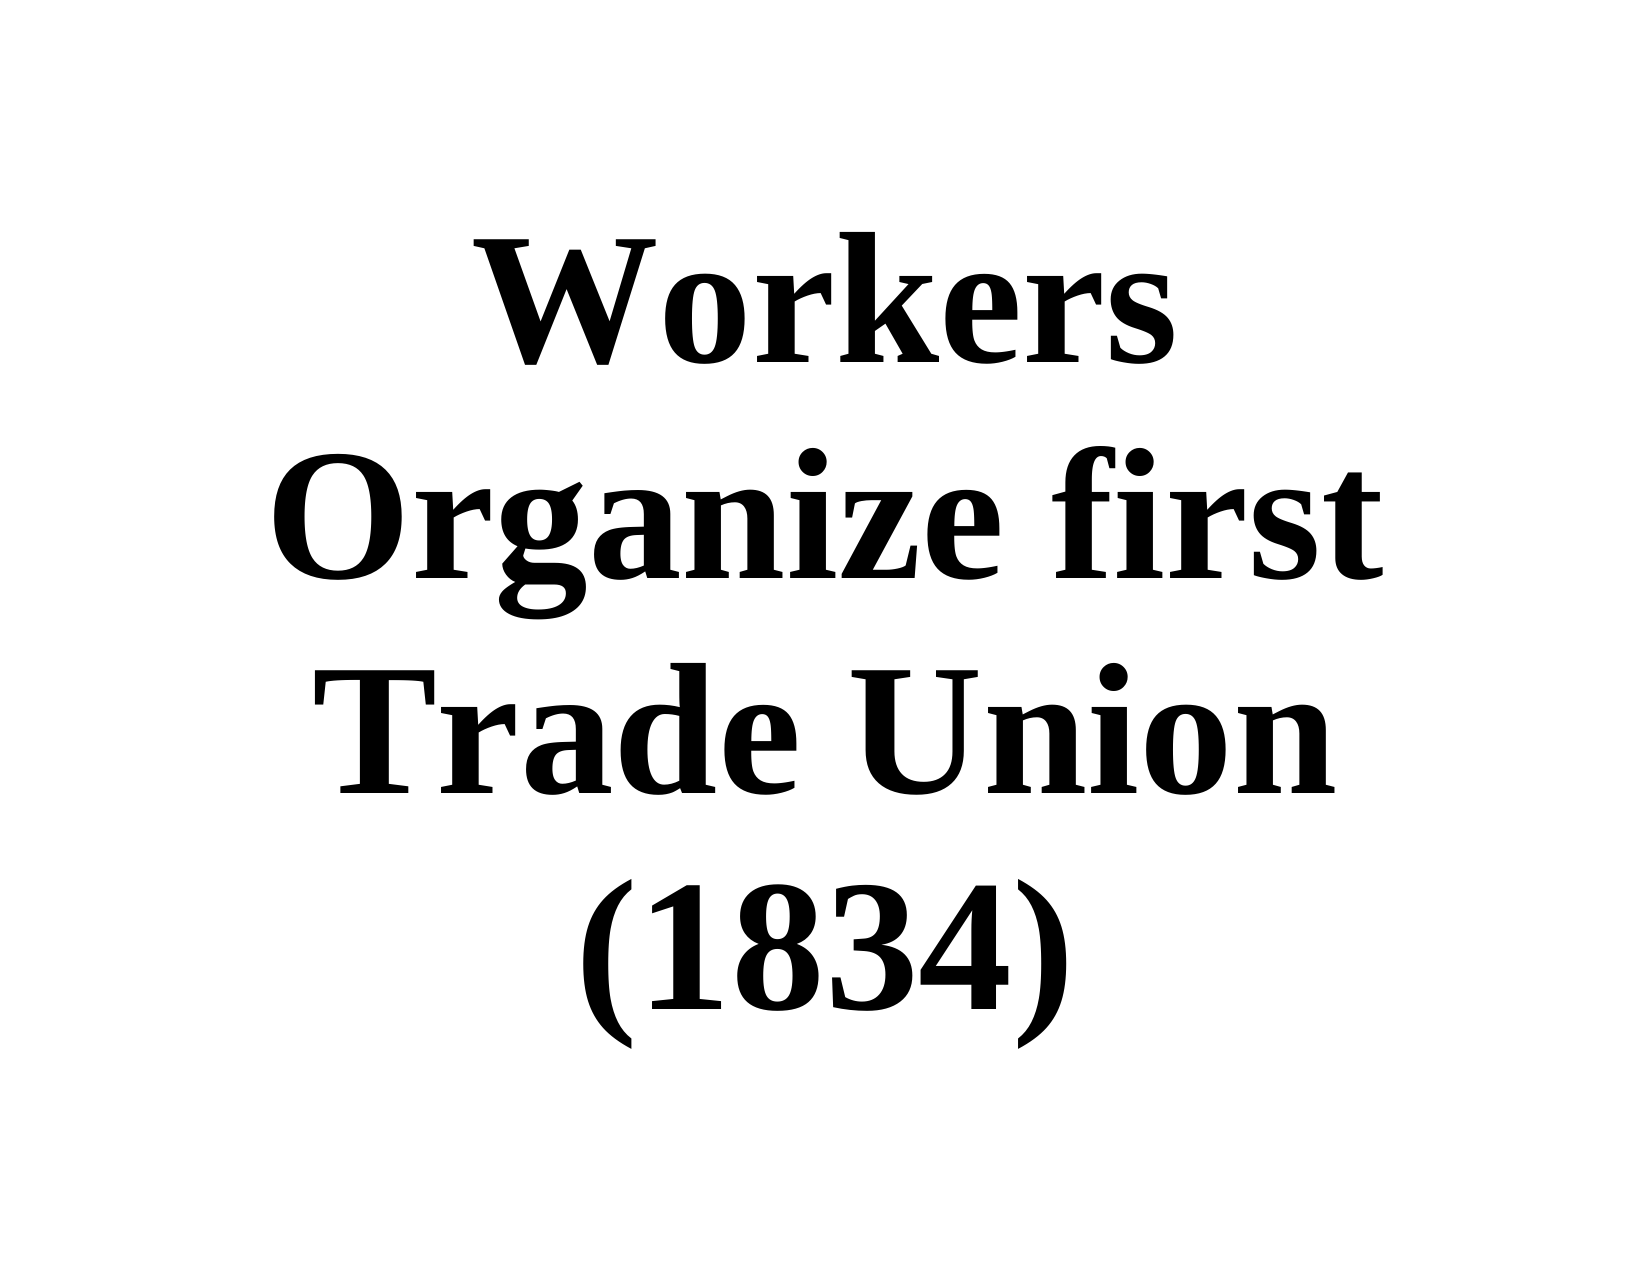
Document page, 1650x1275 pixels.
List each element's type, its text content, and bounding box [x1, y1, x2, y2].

text Workers Organize first Trade Union (1834) [150, 187, 1500, 1050]
